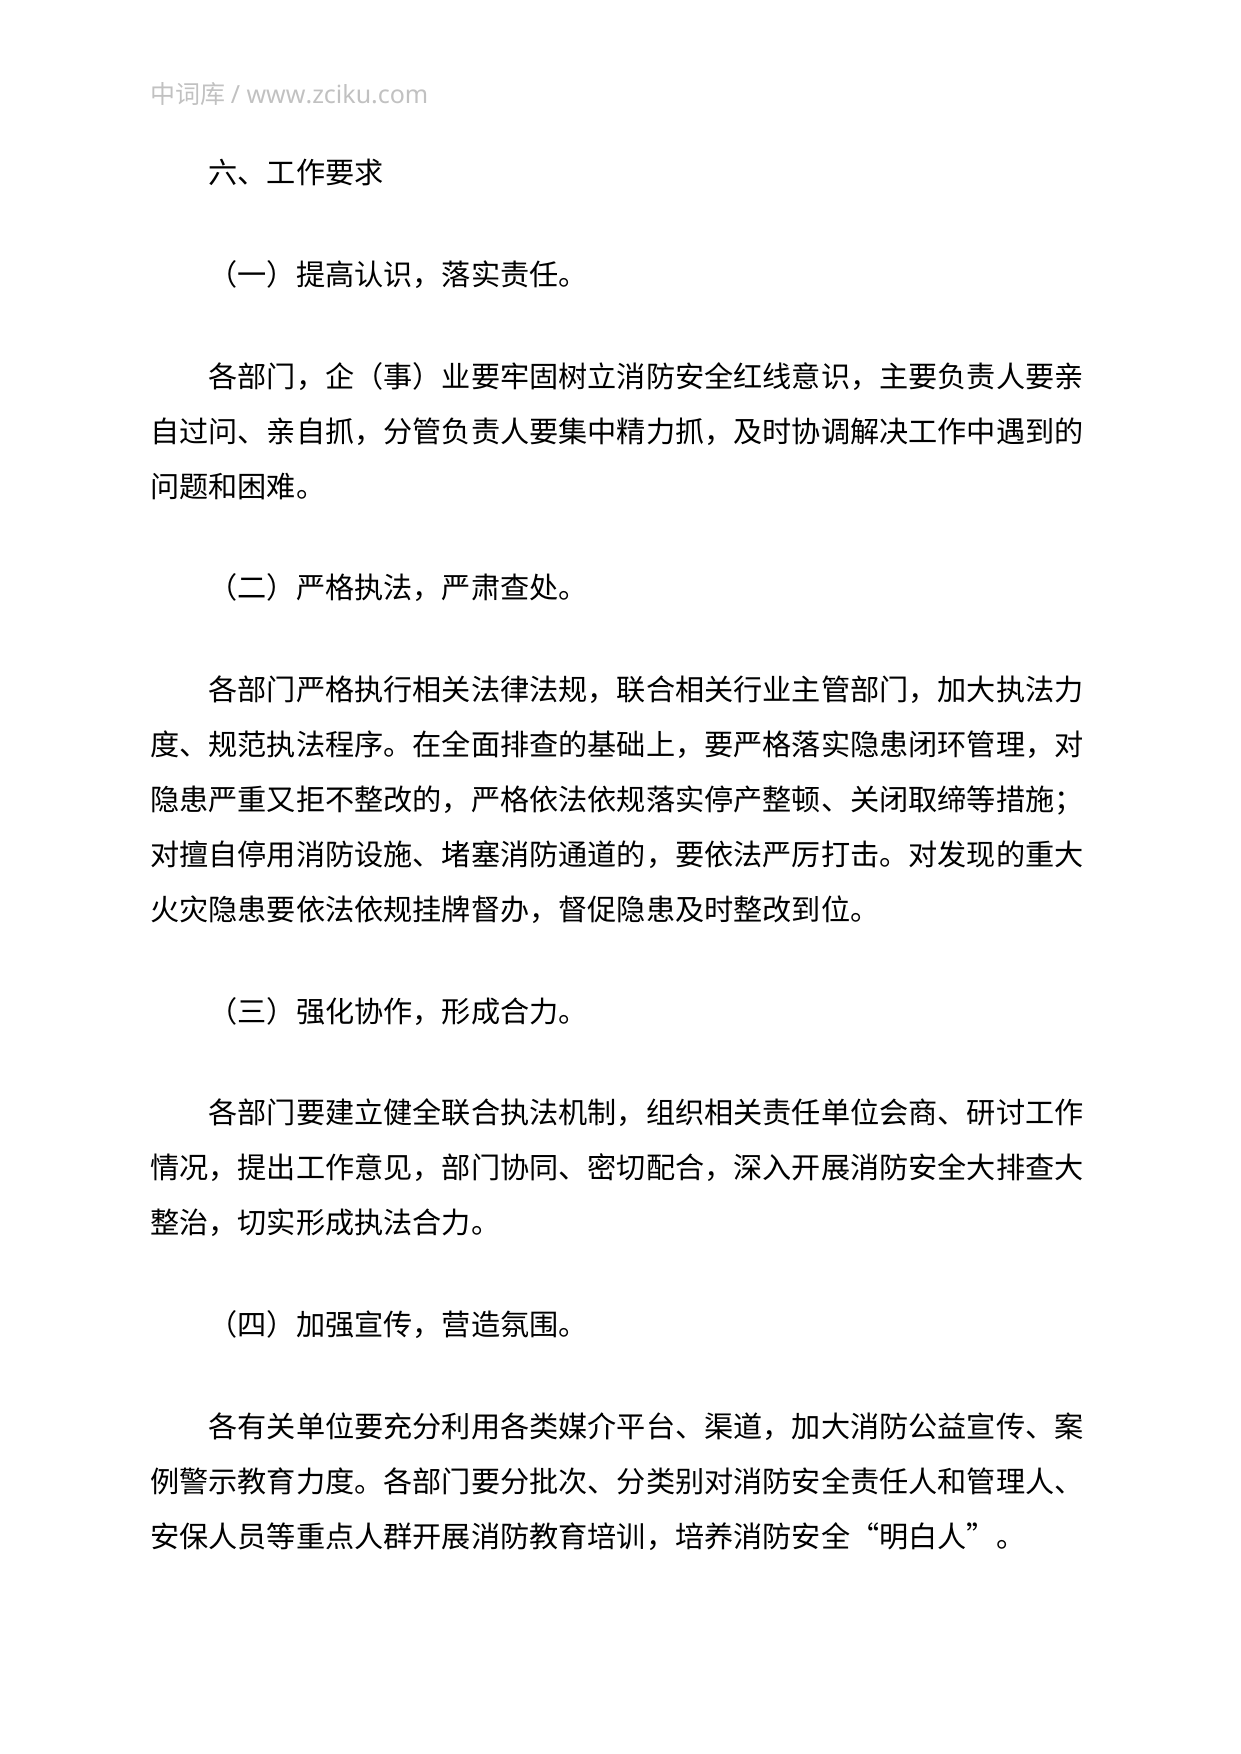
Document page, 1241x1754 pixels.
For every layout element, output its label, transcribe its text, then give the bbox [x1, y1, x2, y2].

text 各部门要建立健全联合执法机制，组织相关责任单位会商、研讨工作情况，提出工作意见，部门协同、密切配合，深入开展消防安全大排查大整治，切实形成执法合力。 [150, 1090, 1090, 1242]
text （四）加强宣传，营造氛围。 [150, 1302, 1090, 1344]
text （一）提高认识，落实责任。 [150, 252, 1090, 294]
text 各部门严格执行相关法律法规，联合相关行业主管部门，加大执法力度、规范执法程序。在全面排查的基础上，要严格落实隐患闭环管理，对隐患严重又拒不整改的，严格依法依规落实停产整顿、关闭取缔等措施；对擅自停用消防设施、堵塞消防通道的，要依法严厉打击。对发现的重大火灾隐患要依法依规挂牌督办，督促隐患及时整改到位。 [150, 667, 1090, 929]
text 六、工作要求 [150, 150, 1090, 192]
text 各有关单位要充分利用各类媒介平台、渠道，加大消防公益宣传、案例警示教育力度。各部门要分批次、分类别对消防安全责任人和管理人、安保人员等重点人群开展消防教育培训，培养消防安全“明白人”。 [150, 1403, 1090, 1555]
text （三）强化协作，形成合力。 [150, 988, 1090, 1031]
text 各部门，企（事）业要牢固树立消防安全红线意识，主要负责人要亲自过问、亲自抓，分管负责人要集中精力抓，及时协调解决工作中遇到的问题和困难。 [150, 353, 1090, 506]
text （二）严格执法，严肃查处。 [150, 565, 1090, 607]
